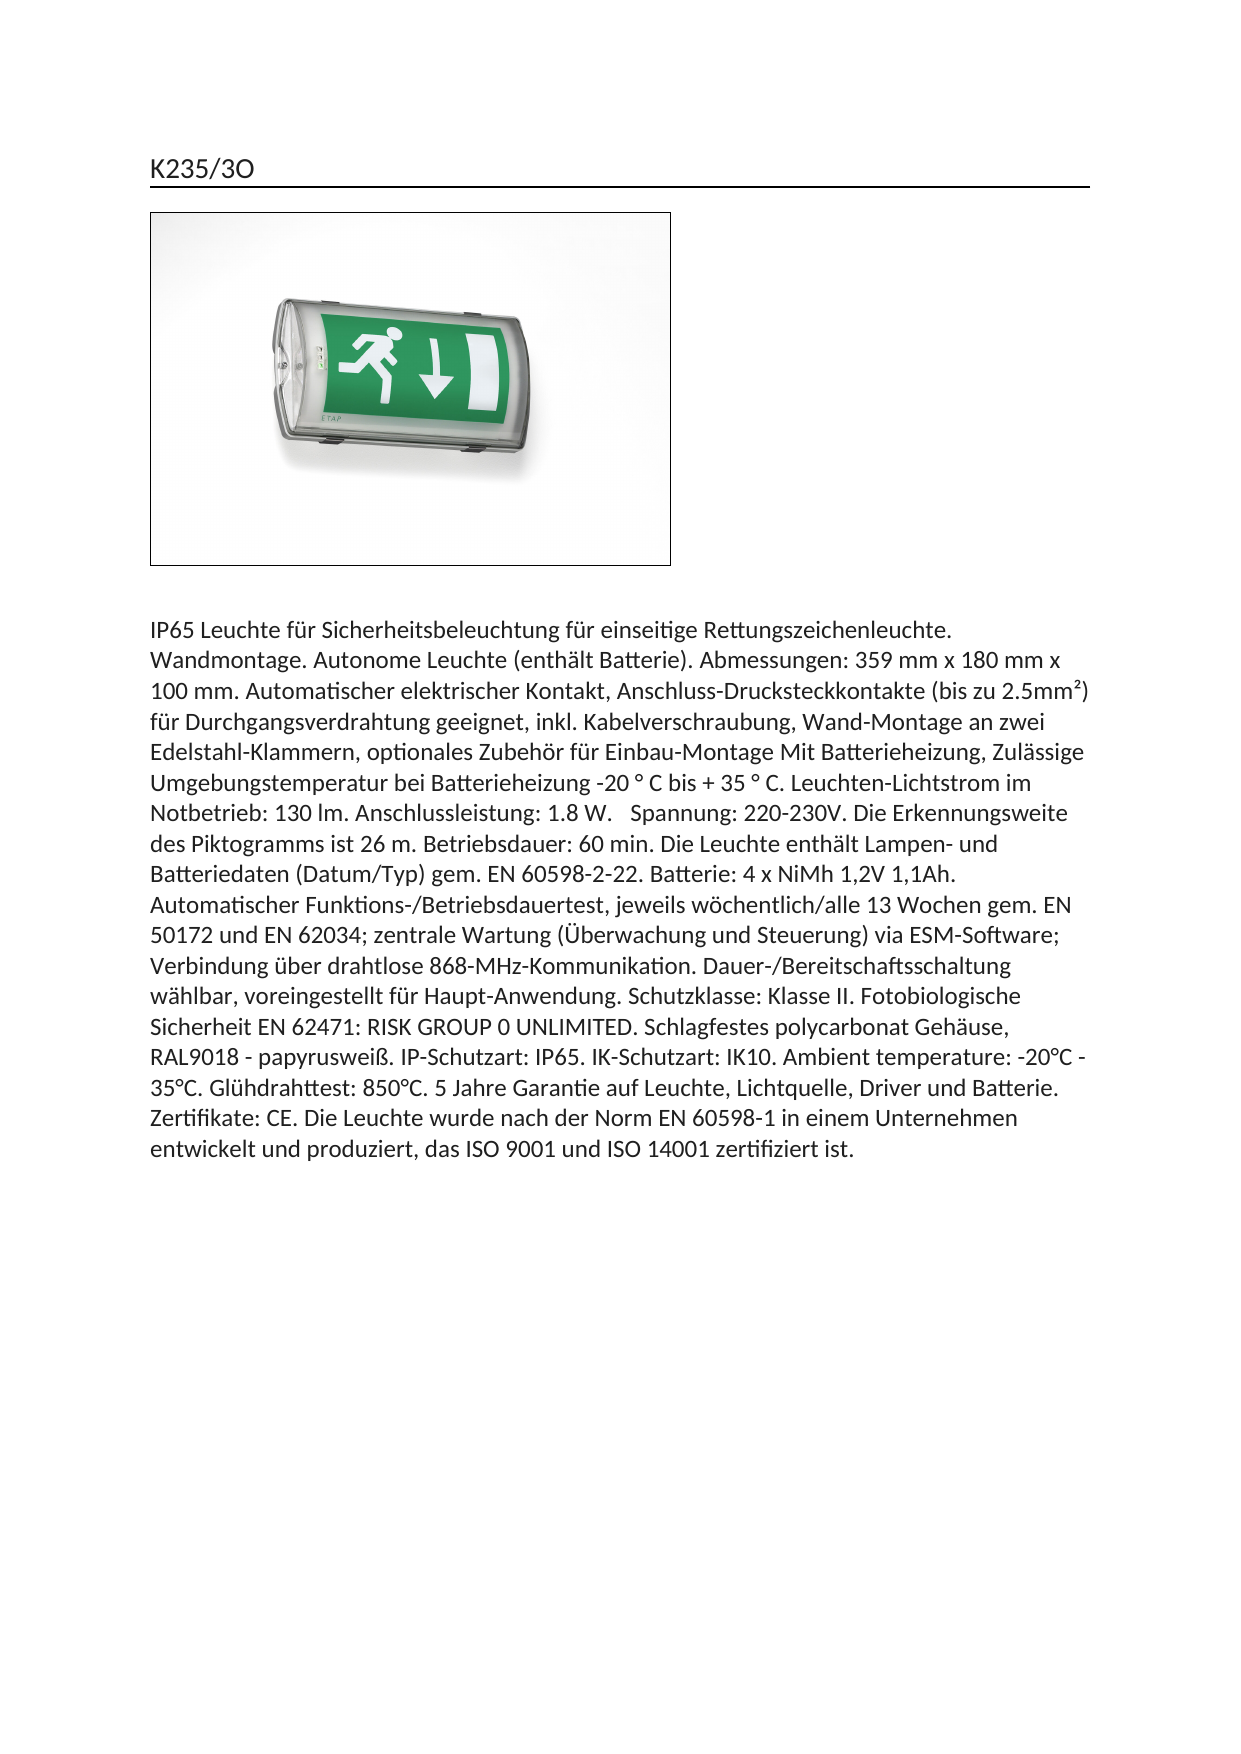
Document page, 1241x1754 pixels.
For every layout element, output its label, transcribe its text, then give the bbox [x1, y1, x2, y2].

picture [151, 213, 670, 565]
text IP65 Leuchte für Sicherheitsbeleuchtung für einseitige Rettungszeichenleuchte. Wandmontage. Autonome Leuchte (enthält Batterie). Abmessungen: 359 mm x 180 mm x 100 mm. Automatischer elektrischer Kontakt, Anschluss-Drucksteckkontakte (bis zu 2.5mm²) für Durchgangsverdrahtung geeignet, inkl. Kabelverschraubung, Wand-Montage an zwei Edelstahl-Klammern, optionales Zubehör für Einbau-Montage Mit Batterieheizung, Zulässige Umgebungstemperatur bei Batterieheizung -20 ° C bis + 35 ° C. Leuchten-Lichtstrom im Notbetrieb: 130 lm. Anschlussleistung: 1.8 W. Spannung: 220-230V. Die Erkennungsweite des Piktogramms ist 26 m. Betriebsdauer: 60 min. Die Leuchte enthält Lampen- und Batteriedaten (Datum/Typ) gem. EN 60598-2-22. Batterie: 4 x NiMh 1,2V 1,1Ah. Automatischer Funktions-/Betriebsdauertest, jeweils wöchentlich/alle 13 Wochen gem. EN 50172 und EN 62034; zentrale Wartung (Überwachung und Steuerung) via ESM-Software; Verbindung über drahtlose 868-MHz-Kommunikation. Dauer-/Bereitschaftsschaltung wählbar, voreingestellt für Haupt-Anwendung. Schutzklasse: Klasse II. Fotobiologische Sicherheit EN 62471: RISK GROUP 0 UNLIMITED. Schlagfestes polycarbonat Gehäuse, RAL9018 - papyrusweiß. IP-Schutzart: IP65. IK-Schutzart: IK10. Ambient temperature: -20°C - 35°C. Glühdrahttest: 850°C. 5 Jahre Garantie auf Leuchte, Lichtquelle, Driver und Batterie. Zertifikate: CE. Die Leuchte wurde nach der Norm EN 60598-1 in einem Unternehmen entwickelt und produziert, das ISO 9001 und ISO 14001 zertifiziert ist. [150, 614, 1090, 1163]
text K235/3O [150, 150, 1090, 186]
